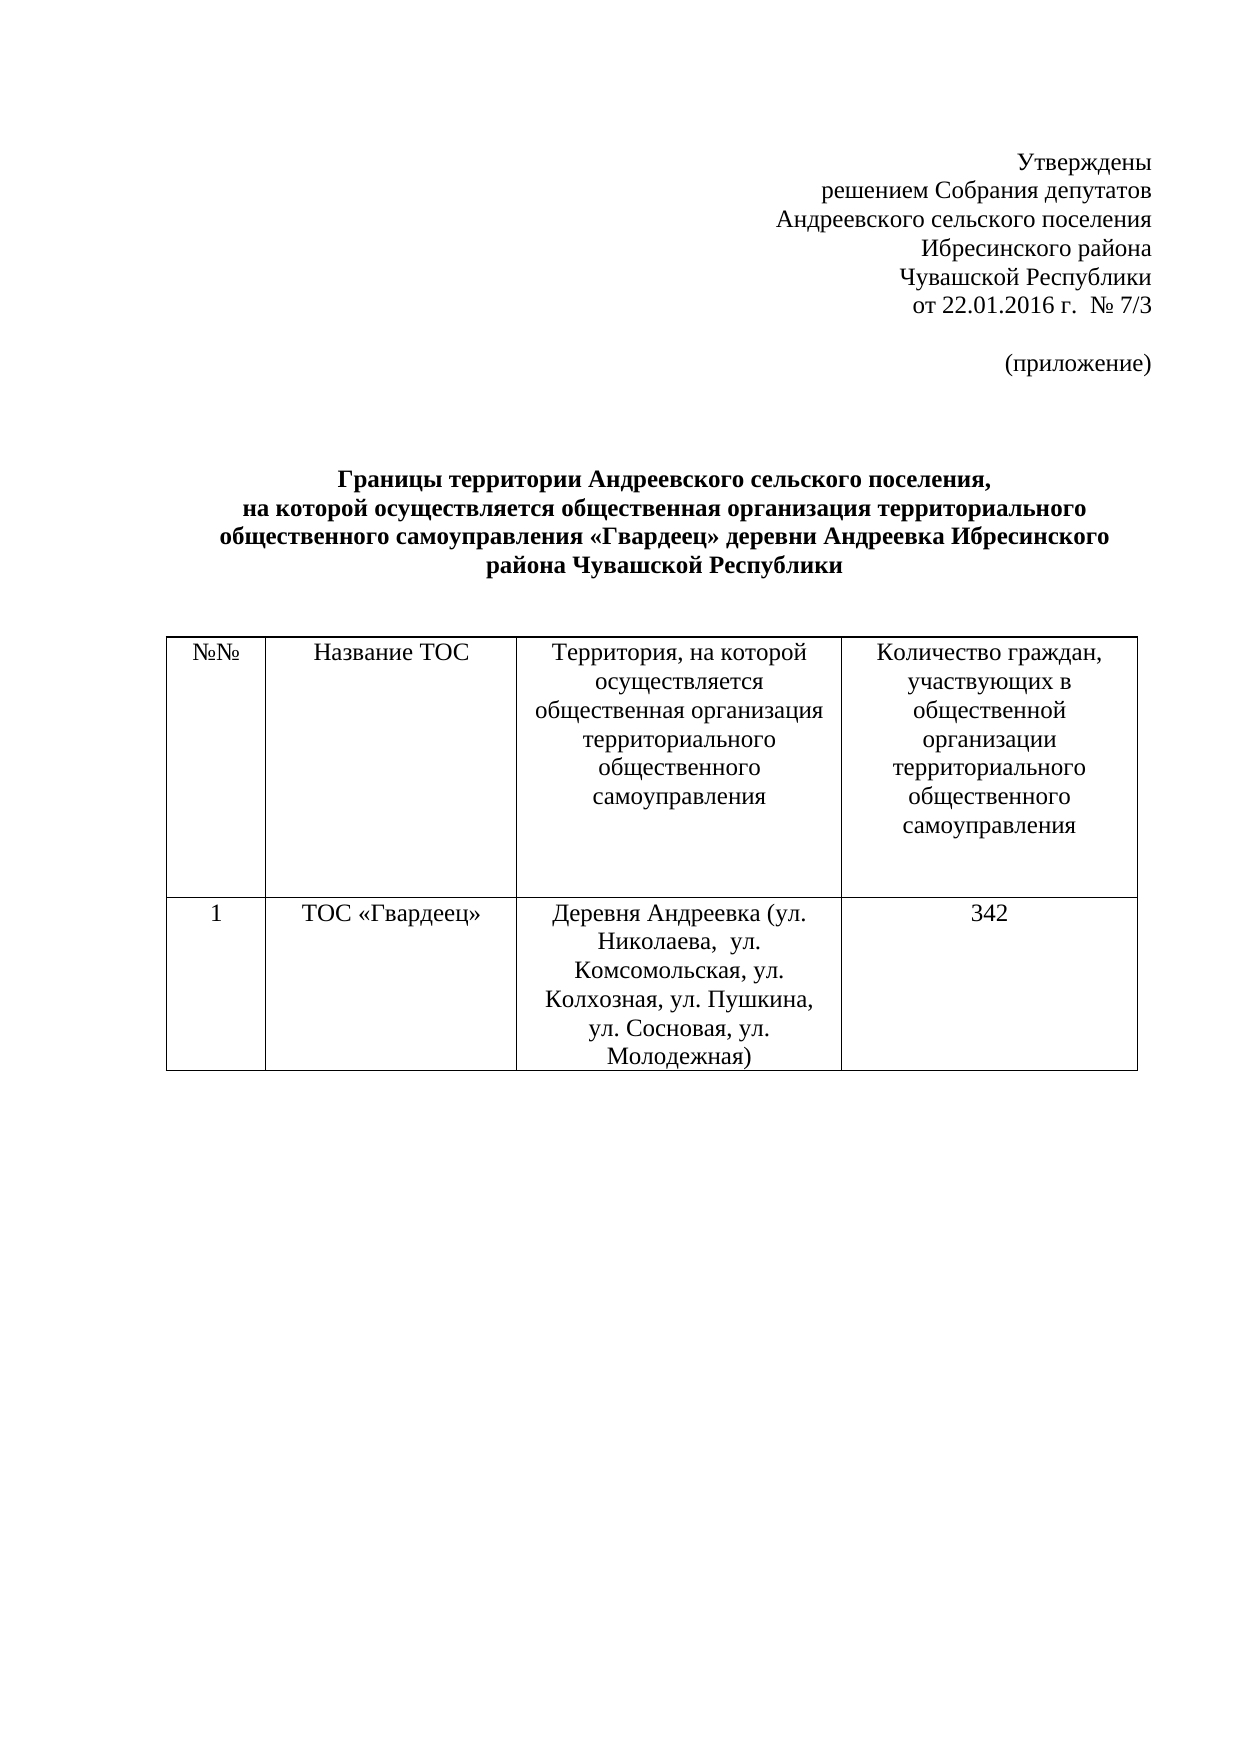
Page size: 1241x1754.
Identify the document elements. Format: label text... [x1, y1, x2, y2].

text от 22.01.2016 г. № 7/3 [177, 291, 1152, 319]
text Утверждены [177, 147, 1152, 176]
text Андреевского сельского поселения [177, 204, 1152, 233]
table_cell 342 [842, 898, 1137, 1070]
table_header Территория, на которой осуществляется общественная организация территориального общественного самоуправления [517, 638, 841, 897]
text решением Собрания депутатов [177, 176, 1152, 204]
table_header Название ТОС [266, 638, 516, 897]
text Чувашской Республики [177, 262, 1152, 291]
text (приложение) [177, 348, 1152, 377]
table_cell 1 [167, 898, 265, 1070]
text на которой осуществляется общественная организация территориального [177, 493, 1152, 521]
table_cell Деревня Андреевка (ул. Николаева, ул. Комсомольская, ул. Колхозная, ул. Пушкина, ул. Сосновая, ул. Молодежная) [517, 898, 841, 1070]
text Границы территории Андреевского сельского поселения, [177, 464, 1152, 493]
table_header №№ [167, 638, 265, 897]
table_header Количество граждан, участвующих в общественной организации территориального общественного самоуправления [842, 638, 1137, 897]
text общественного самоуправления «Гвардеец» деревни Андреевка Ибресинского района Чувашской Республики [177, 521, 1152, 579]
table_cell ТОС «Гвардеец» [266, 898, 516, 1070]
text Ибресинского района [177, 233, 1152, 262]
